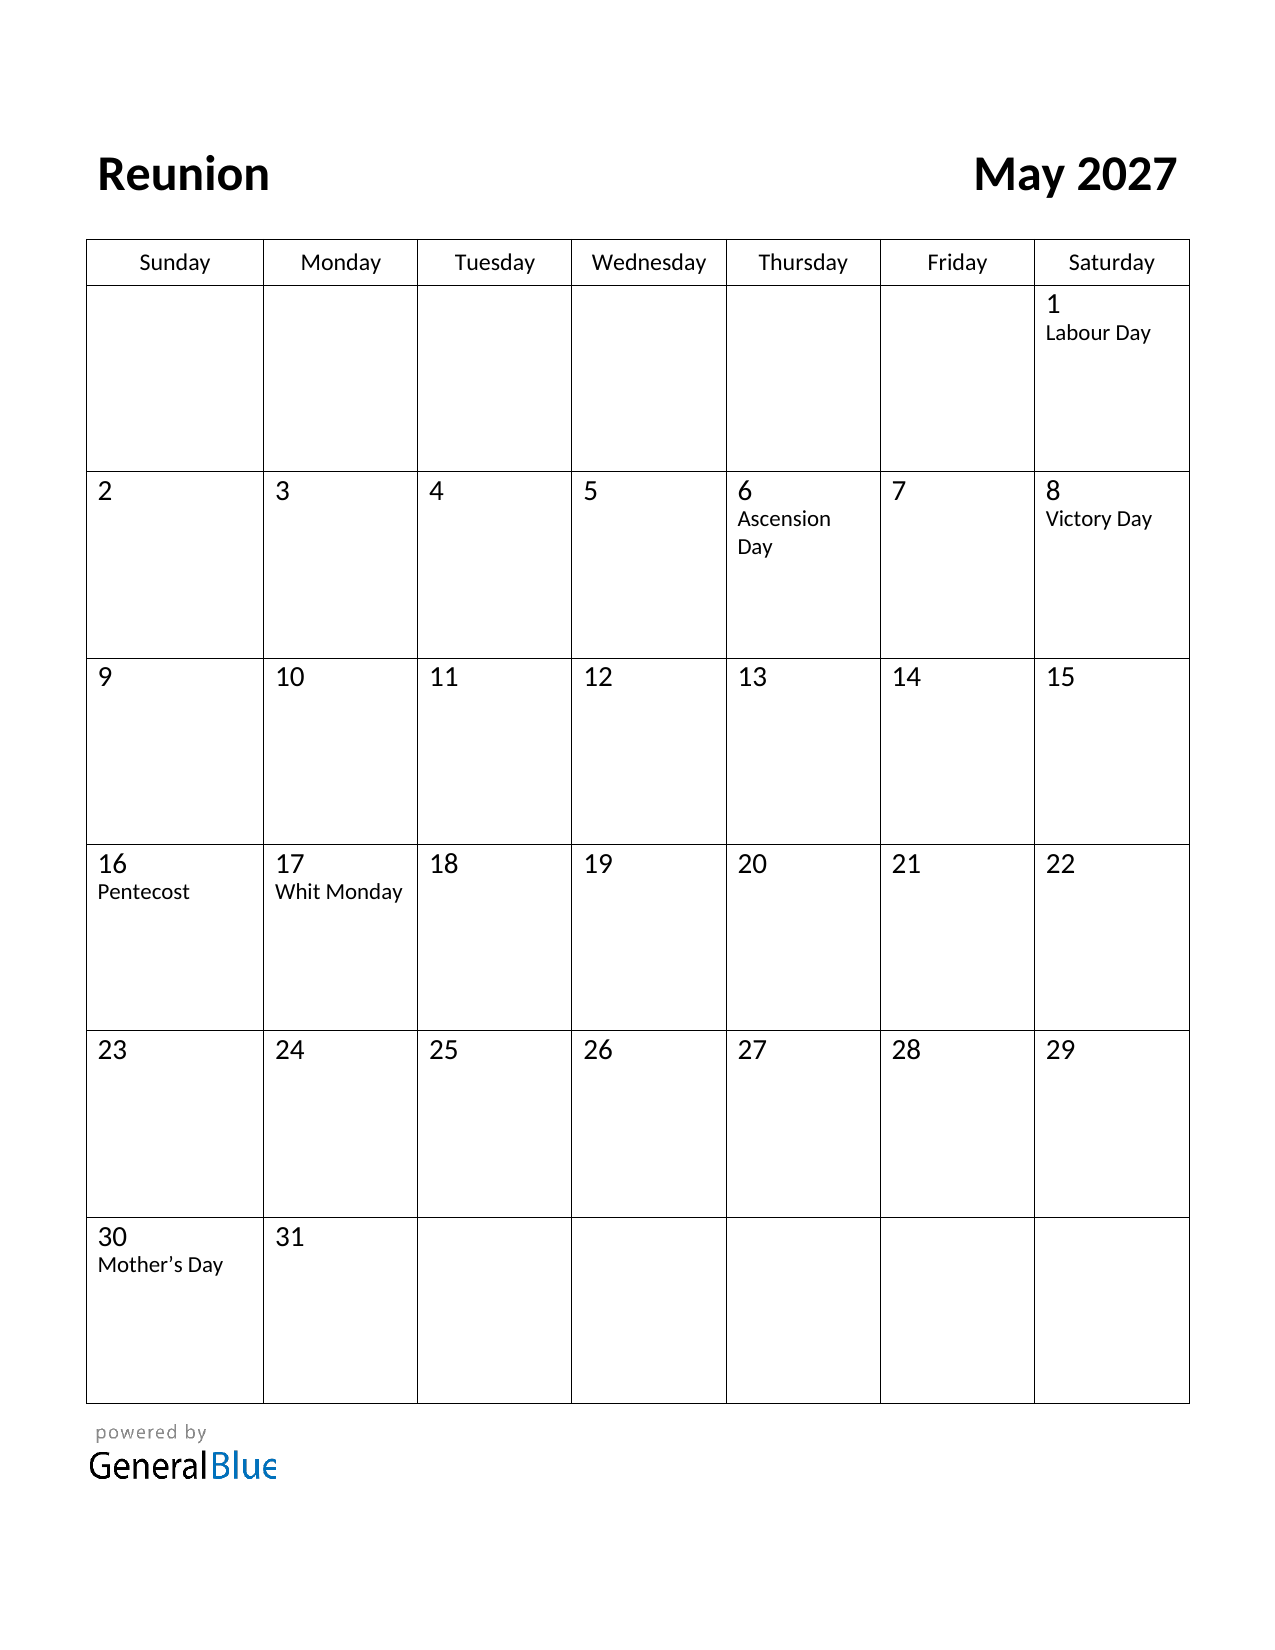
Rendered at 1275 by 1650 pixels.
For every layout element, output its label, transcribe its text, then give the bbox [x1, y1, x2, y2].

table_cell Thursday [727, 240, 880, 284]
table_cell 4 [418, 472, 571, 504]
table_cell [418, 691, 571, 844]
table_cell 2 [87, 472, 263, 504]
table_cell 8 [1035, 472, 1189, 504]
table_cell 9 [87, 659, 263, 691]
table_cell [727, 1218, 880, 1250]
table_cell 26 [572, 1031, 726, 1064]
table_cell 29 [1035, 1031, 1189, 1064]
table_cell [87, 286, 263, 318]
table_cell [727, 878, 880, 1030]
table_cell 27 [727, 1031, 880, 1064]
table_cell 19 [572, 845, 726, 877]
table_cell [418, 1250, 571, 1403]
table_cell [572, 286, 726, 318]
table_cell [418, 878, 571, 1030]
table_cell [87, 318, 263, 471]
table_cell [881, 286, 1034, 318]
table_cell [881, 878, 1034, 1030]
table_cell 5 [572, 472, 726, 504]
table_cell [881, 691, 1034, 844]
table_cell [881, 1218, 1034, 1250]
table_cell 28 [881, 1031, 1034, 1064]
table_cell 10 [264, 659, 417, 691]
table_cell Whit Monday [264, 878, 417, 1030]
table_cell [86, 1404, 1189, 1502]
table_cell 6 [727, 472, 880, 504]
table_cell [572, 1064, 726, 1217]
table_cell [572, 318, 726, 471]
table_cell [264, 286, 417, 318]
table_cell [727, 1250, 880, 1403]
table_cell Wednesday [572, 240, 726, 284]
table_cell 3 [264, 472, 417, 504]
table_cell 13 [727, 659, 880, 691]
table_cell [1035, 691, 1189, 844]
table_cell [572, 878, 726, 1030]
table_cell 24 [264, 1031, 417, 1064]
table_cell 7 [881, 472, 1034, 504]
table_header Reunion [86, 105, 572, 239]
table_cell 11 [418, 659, 571, 691]
table_cell [418, 1064, 571, 1217]
table_cell [418, 318, 571, 471]
table_cell 22 [1035, 845, 1189, 877]
table_cell [572, 691, 726, 844]
table_cell Pentecost [87, 878, 263, 1030]
table_cell 21 [881, 845, 1034, 877]
table_cell [264, 505, 417, 657]
table_cell 23 [87, 1031, 263, 1064]
table_cell Friday [881, 240, 1034, 284]
table_cell [727, 286, 880, 318]
table_cell [881, 1064, 1034, 1217]
table_cell [264, 1250, 417, 1403]
table_cell [881, 1250, 1034, 1403]
table_cell [727, 691, 880, 844]
table_cell 1 [1035, 286, 1189, 318]
table_cell [727, 318, 880, 471]
table_cell [881, 318, 1034, 471]
table_cell [1035, 878, 1189, 1030]
table_cell [87, 691, 263, 844]
table_cell Monday [264, 240, 417, 284]
table_cell 12 [572, 659, 726, 691]
table_cell 30 [87, 1218, 263, 1250]
table_cell [87, 1064, 263, 1217]
table_cell [418, 1218, 571, 1250]
table_cell [87, 505, 263, 657]
picture [88, 1421, 276, 1484]
table_cell [264, 318, 417, 471]
table_cell 16 [87, 845, 263, 877]
table_cell Mother’s Day [87, 1250, 263, 1403]
table_cell [418, 286, 571, 318]
table_cell 31 [264, 1218, 417, 1250]
table_cell [572, 1218, 726, 1250]
table_cell 18 [418, 845, 571, 877]
table_cell 15 [1035, 659, 1189, 691]
table_cell Sunday [87, 240, 263, 284]
table_header May 2027 [572, 105, 1189, 239]
table_cell Victory Day [1035, 505, 1189, 657]
table_cell [1035, 1218, 1189, 1250]
table_cell [727, 1064, 880, 1217]
table_cell [881, 505, 1034, 657]
table_cell Saturday [1035, 240, 1189, 284]
table_cell 25 [418, 1031, 571, 1064]
table_cell Tuesday [418, 240, 571, 284]
table_cell [572, 1250, 726, 1403]
table_cell [1035, 1064, 1189, 1217]
table_cell [572, 505, 726, 657]
table_cell 17 [264, 845, 417, 877]
table_cell 14 [881, 659, 1034, 691]
table_cell [264, 1064, 417, 1217]
table_cell 20 [727, 845, 880, 877]
table_cell [1035, 1250, 1189, 1403]
table_cell Labour Day [1035, 318, 1189, 471]
table_cell [418, 505, 571, 657]
table_cell Ascension Day [727, 505, 880, 657]
table_cell [264, 691, 417, 844]
